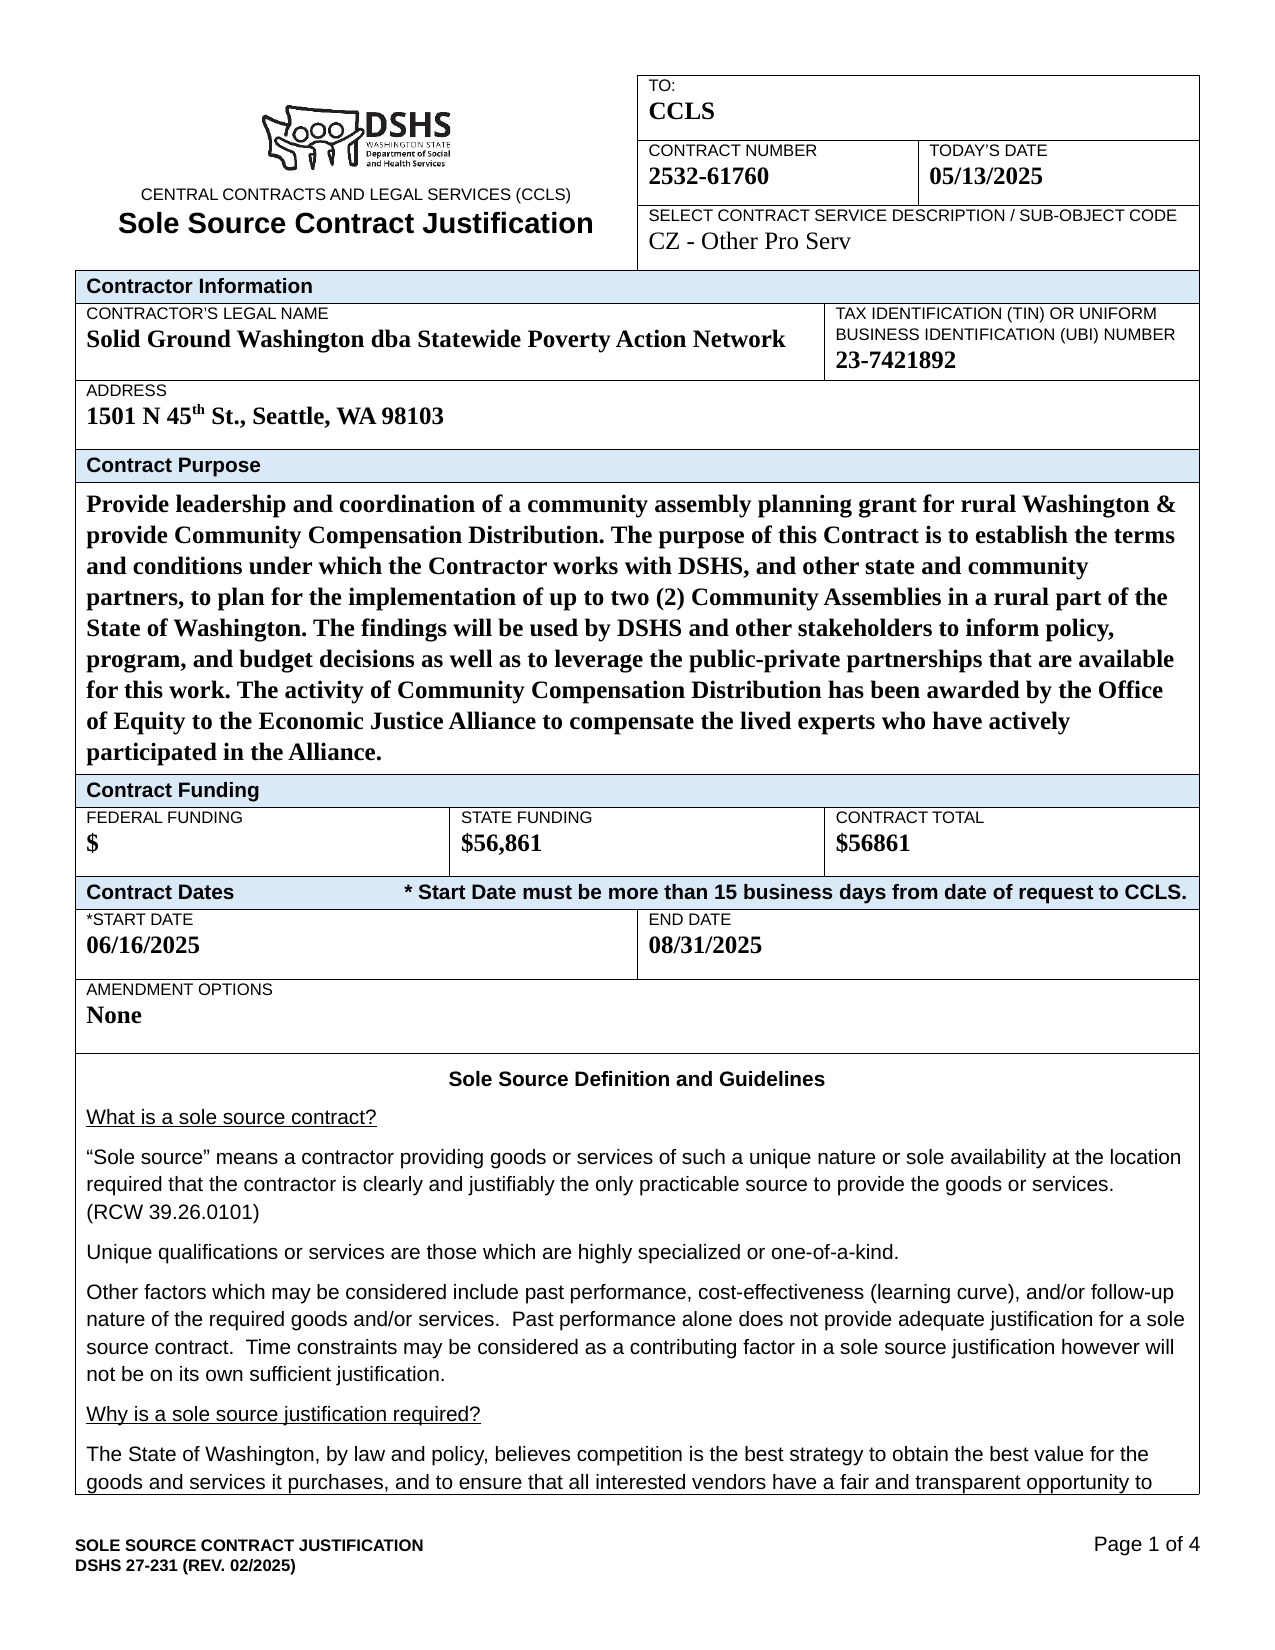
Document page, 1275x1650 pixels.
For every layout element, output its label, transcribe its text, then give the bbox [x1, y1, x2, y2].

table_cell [76, 1054, 1199, 1494]
table_cell TAX IDENTIFICATION (TIN) OR UNIFORM BUSINESS IDENTIFICATION (UBI) NUMBER 23-7421892 [825, 304, 1199, 380]
table_cell STATE FUNDING $56,861 [450, 808, 824, 876]
picture [261, 104, 451, 171]
table_cell Contract Funding [76, 775, 1199, 807]
table_cell FEDERAL FUNDING $ [76, 808, 449, 876]
table_cell *START DATE 06/16/2025 [76, 910, 637, 979]
table_header CENTRAL CONTRACTS AND LEGAL SERVICES (CCLS) Sole Source Contract Justification [75, 75, 637, 270]
table_cell END DATE 08/31/2025 [638, 910, 1199, 979]
table_cell Provide leadership and coordination of a community assembly planning grant for rural Washington & provide Community Compensation Distribution. The purpose of this Contract is to establish the terms and conditions under which the Contractor works with DSHS, and other state and community partners, to plan for the implementation of up to two (2) Community Assemblies in a rural part of the State of Washington. The findings will be used by DSHS and other stakeholders to inform policy, program, and budget decisions as well as to leverage the public-private partnerships that are available for this work. The activity of Community Compensation Distribution has been awarded by the Office of Equity to the Economic Justice Alliance to compensate the lived experts who have actively participated in the Alliance. [76, 483, 1199, 774]
table_cell SELECT CONTRACT SERVICE DESCRIPTION / SUB-OBJECT CODE [638, 206, 1199, 270]
table_cell Contract Dates * Start Date must be more than 15 business days from date of request to CCLS. [76, 877, 1199, 909]
table_cell CONTRACT NUMBER 2532-61760 [638, 141, 918, 205]
table_cell AMENDMENT OPTIONS None [76, 980, 1199, 1053]
table_header TO: CCLS [638, 76, 1199, 140]
table_cell ADDRESS 1501 N 45th St., Seattle, WA 98103 [76, 381, 1199, 449]
table_cell Contractor Information [76, 271, 1199, 303]
table_cell Contract Purpose [76, 450, 1199, 482]
table_cell CONTRACTOR’S LEGAL NAME Solid Ground Washington dba Statewide Poverty Action Network [76, 304, 824, 380]
table_cell CONTRACT TOTAL $56861 [825, 808, 1199, 876]
table_cell TODAY’S DATE 05/13/2025 [919, 141, 1199, 205]
